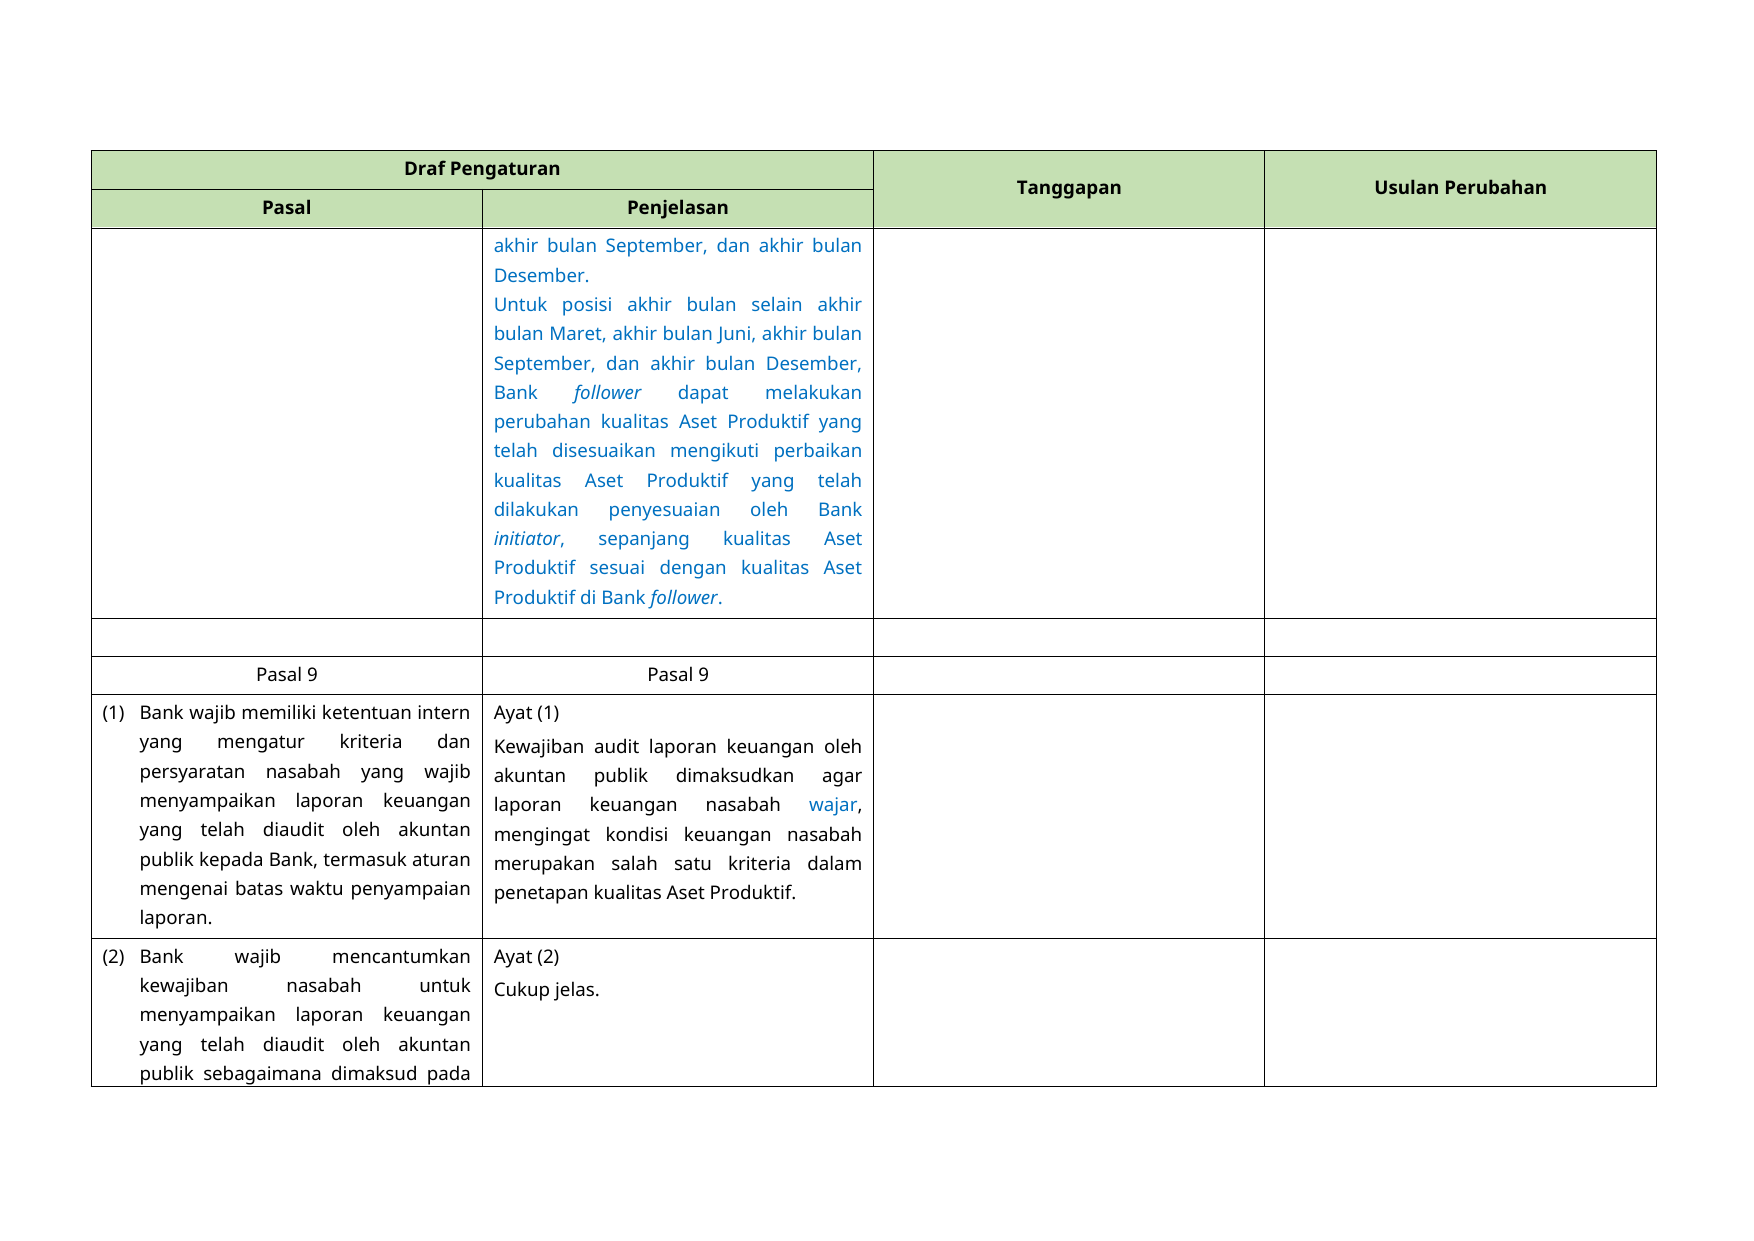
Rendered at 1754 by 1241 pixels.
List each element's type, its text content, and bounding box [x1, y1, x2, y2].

table_cell [874, 657, 1264, 694]
table_cell [874, 229, 1264, 617]
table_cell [92, 229, 482, 617]
table_cell Ayat (2) Cukup jelas. [483, 939, 873, 1086]
table_cell Penjelasan [483, 190, 873, 227]
table_header Usulan Perubahan [1265, 151, 1656, 227]
table_cell [1265, 939, 1656, 1086]
table_header Tanggapan [874, 151, 1264, 227]
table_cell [483, 229, 873, 617]
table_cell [92, 939, 482, 1086]
table_header Draf Pengaturan [92, 151, 873, 189]
table_cell [92, 619, 482, 656]
table_cell [1265, 657, 1656, 694]
table_cell [874, 619, 1264, 656]
table_cell [874, 939, 1264, 1086]
table_cell [1265, 229, 1656, 617]
table_cell [1265, 695, 1656, 938]
table_cell [874, 695, 1264, 938]
table_cell Pasal [92, 190, 482, 227]
table_cell Pasal 9 [92, 657, 482, 694]
table_cell Bank wajib memiliki ketentuan intern yang mengatur kriteria dan persyaratan nasabah yang wajib menyampaikan laporan keuangan yang telah diaudit oleh akuntan publik kepada Bank, termasuk aturan mengenai batas waktu penyampaian laporan. [92, 695, 482, 938]
table_cell Pasal 9 [483, 657, 873, 694]
table_cell [1265, 619, 1656, 656]
table_cell Ayat (1) Kewajiban audit laporan keuangan oleh akuntan publik dimaksudkan agar laporan keuangan nasabah wajar, mengingat kondisi keuangan nasabah merupakan salah satu kriteria dalam penetapan kualitas Aset Produktif. [483, 695, 873, 938]
table_cell [483, 619, 873, 656]
